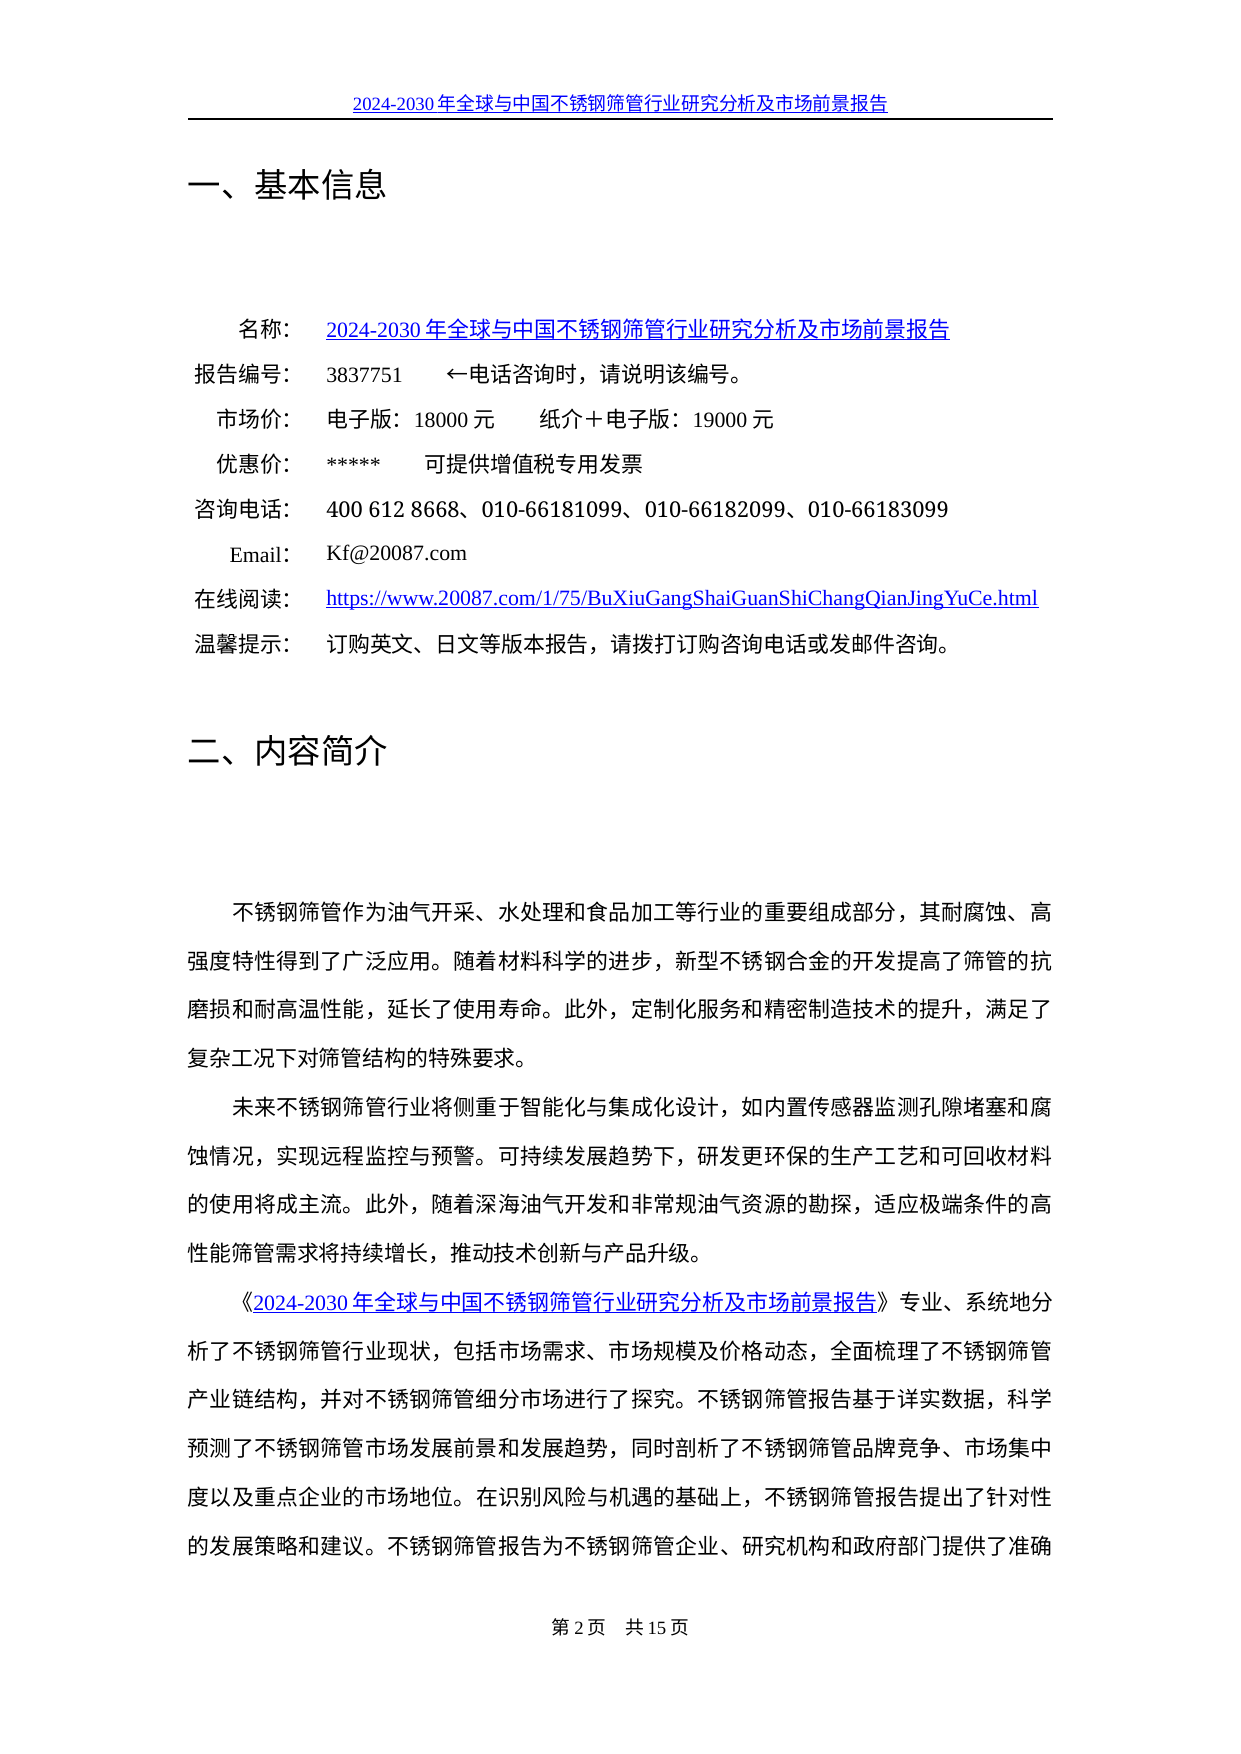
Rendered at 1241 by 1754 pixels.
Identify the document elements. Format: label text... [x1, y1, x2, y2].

table_cell 3837751 ←电话咨询时，请说明该编号。 [315, 357, 1073, 402]
table_header 名称： [167, 312, 315, 357]
table_cell Kf@20087.com [315, 537, 1073, 582]
title 一、基本信息 [187, 150, 1053, 215]
table_cell Email： [167, 537, 315, 582]
table_cell 优惠价： [167, 447, 315, 492]
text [187, 894, 1053, 1561]
table_cell 电子版：18000 元 纸介＋电子版：19000 元 [315, 402, 1073, 447]
table_cell 订购英文、日文等版本报告，请拨打订购咨询电话或发邮件咨询。 [315, 627, 1073, 672]
title 二、内容简介 [187, 717, 1053, 782]
table_cell 市场价： [167, 402, 315, 447]
table_header 2024-2030年全球与中国不锈钢筛管行业研究分析及市场前景报告 [315, 312, 1073, 357]
table_cell 温馨提示： [167, 627, 315, 672]
table_cell [315, 582, 1073, 627]
table_cell ***** 可提供增值税专用发票 [315, 447, 1073, 492]
table_cell 报告编号： [167, 357, 315, 402]
table_cell 在线阅读： [167, 582, 315, 627]
table_cell 咨询电话： [167, 492, 315, 537]
table_cell 400 612 8668、010-66181099、010-66182099、010-66183099 [315, 492, 1073, 537]
